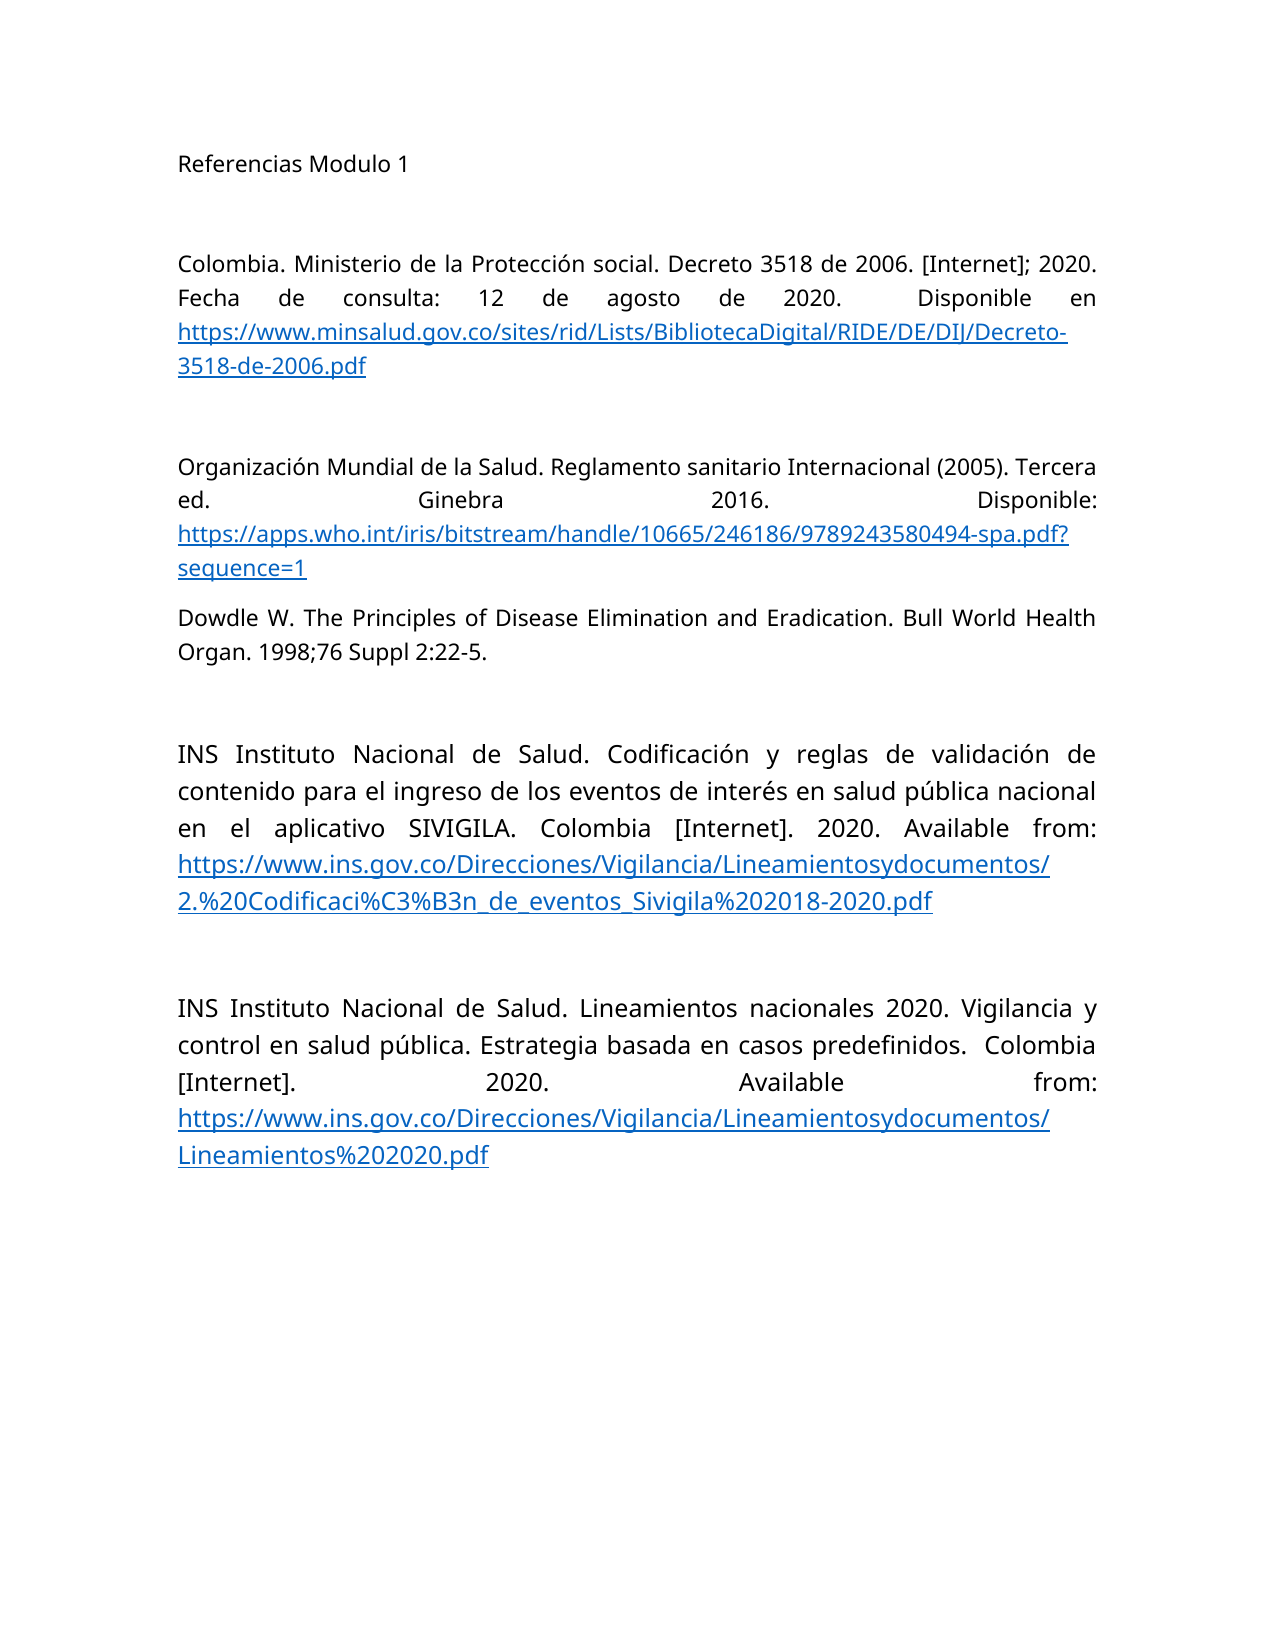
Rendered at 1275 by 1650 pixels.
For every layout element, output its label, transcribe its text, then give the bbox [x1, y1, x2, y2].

text Organización Mundial de la Salud. Reglamento sanitario Internacional (2005). Tercera ed. Ginebra 2016. Disponible: https://apps.who.int/iris/bitstream/handle/10665/246186/9789243580494-spa.pdf?sequence=1 [177, 451, 1098, 583]
text INS Instituto Nacional de Salud. Lineamientos nacionales 2020. Vigilancia y control en salud pública. Estrategia basada en casos predefinidos. Colombia [Internet]. 2020. Available from: https://www.ins.gov.co/Direcciones/Vigilancia/Lineamientosydocumentos/Lineamientos%202020.pdf [177, 991, 1098, 1172]
text Referencias Modulo 1 [177, 148, 1098, 179]
text Dowdle W. The Principles of Disease Elimination and Eradication. Bull World Health Organ. 1998;76 Suppl 2:22-5. [177, 602, 1098, 667]
text INS Instituto Nacional de Salud. Codificación y reglas de validación de contenido para el ingreso de los eventos de interés en salud pública nacional en el aplicativo SIVIGILA. Colombia [Internet]. 2020. Available from: https://www.ins.gov.co/Direcciones/Vigilancia/Lineamientosydocumentos/2.%20Codificaci%C3%B3n_de_eventos_Sivigila%202018-2020.pdf [177, 737, 1098, 918]
text Colombia. Ministerio de la Protección social. Decreto 3518 de 2006. [Internet]; 2020. Fecha de consulta: 12 de agosto de 2020. Disponible en https://www.minsalud.gov.co/sites/rid/Lists/BibliotecaDigital/RIDE/DE/DIJ/Decreto-3518-de-2006.pdf [177, 248, 1098, 381]
